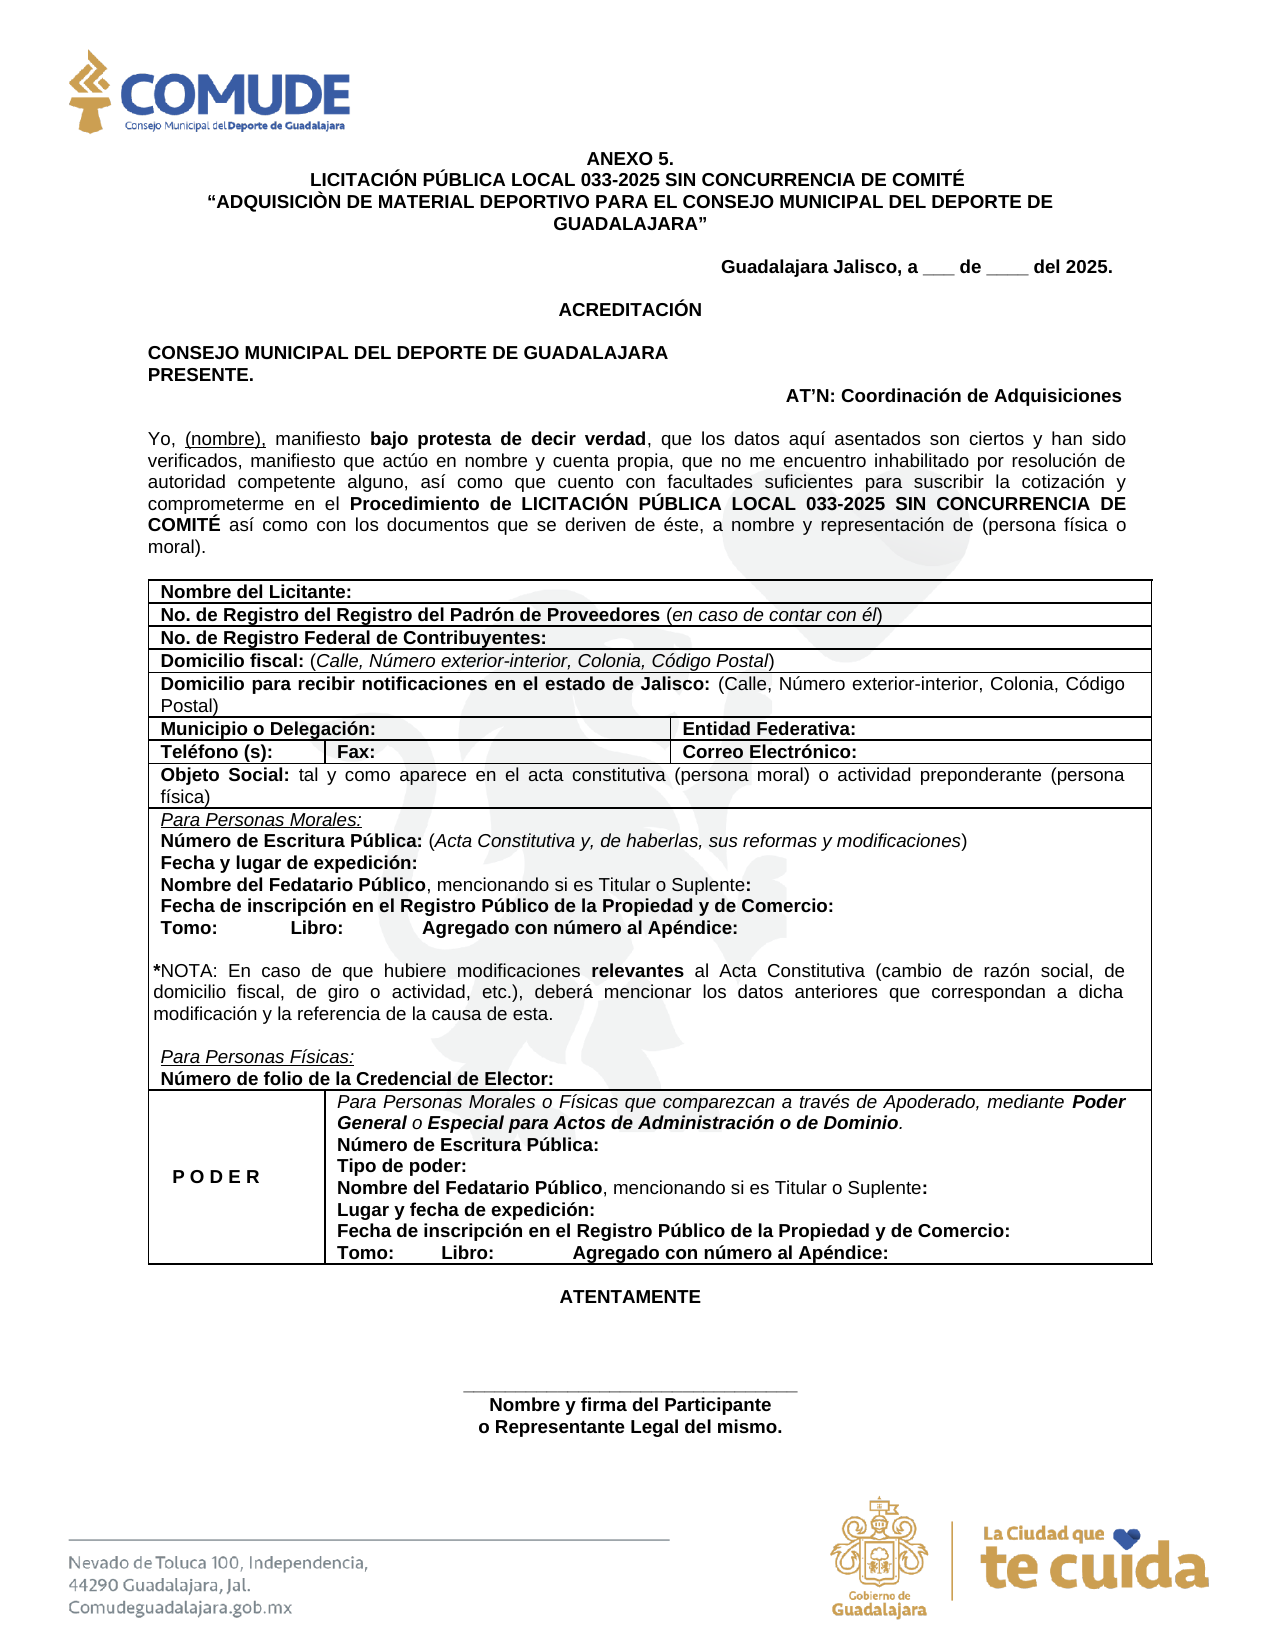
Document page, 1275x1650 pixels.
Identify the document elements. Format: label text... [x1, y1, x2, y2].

text Guadalajara Jalisco, a ___ de ____ del 2025. [148, 256, 1113, 277]
text PRESENTE. [148, 363, 1113, 385]
table_cell No. de Registro del Registro del Padrón de Proveedores (en caso de contar con él) [149, 604, 1151, 625]
text “ADQUISICIÒN DE MATERIAL DEPORTIVO PARA EL CONSEJO MUNICIPAL DEL DEPORTE DE GUADALAJARA” [148, 191, 1113, 234]
text AT’N: Coordinación de Adquisiciones [148, 385, 1122, 406]
table_cell Para Personas Morales: Número de Escritura Pública: (Acta Constitutiva y, de haberlas, sus reformas y modificaciones) Fecha y lugar de expedición: Nombre del Fedatario Público, mencionando si es Titular o Suplente: Fecha de inscripción en el Registro Público de la Propiedad y de Comercio: Tomo: Libro: Agregado con número al Apéndice: *NOTA: En caso de que hubiere modificaciones relevantes al Acta Constitutiva (cambio de razón social, de domicilio fiscal, de giro o actividad, etc.), deberá mencionar los datos anteriores que correspondan a dicha modificación y la referencia de la causa de esta. Para Personas Físicas: Número de folio de la Credencial de Elector: [149, 809, 1151, 1089]
table_cell Fax: [326, 741, 670, 762]
text o Representante Legal del mismo. [148, 1416, 1113, 1437]
text ANEXO 5. [148, 148, 1113, 169]
table_cell Domicilio fiscal: (Calle, Número exterior-interior, Colonia, Código Postal) [149, 650, 1151, 671]
table_cell No. de Registro Federal de Contribuyentes: [149, 627, 1151, 648]
table_cell Domicilio para recibir notificaciones en el estado de Jalisco: (Calle, Número exterior-interior, Colonia, Código Postal) [149, 673, 1151, 716]
text ________________________________ [148, 1372, 1113, 1394]
text ACREDITACIÓN [148, 299, 1113, 320]
table_cell Entidad Federativa: [671, 718, 1151, 739]
text CONSEJO MUNICIPAL DEL DEPORTE DE GUADALAJARA [148, 342, 1113, 363]
table_header Nombre del Licitante: [149, 581, 1151, 602]
table_cell Teléfono (s): [149, 741, 324, 762]
table_cell P O D E R [149, 1091, 324, 1263]
table_cell Para Personas Morales o Físicas que comparezcan a través de Apoderado, mediante Poder General o Especial para Actos de Administración o de Dominio. Número de Escritura Pública: Tipo de poder: Nombre del Fedatario Público, mencionando si es Titular o Suplente: Lugar y fecha de expedición: Fecha de inscripción en el Registro Público de la Propiedad y de Comercio: Tomo: Libro: Agregado con número al Apéndice: [326, 1091, 1151, 1263]
text LICITACIÓN PÚBLICA LOCAL 033-2025 SIN CONCURRENCIA DE COMITÉ [148, 169, 1127, 191]
table_cell Correo Electrónico: [671, 741, 1151, 762]
text Nombre y firma del Participante [148, 1394, 1113, 1416]
text Yo, (nombre), manifiesto bajo protesta de decir verdad, que los datos aquí asentados son ciertos y han sido verificados, manifiesto que actúo en nombre y cuenta propia, que no me encuentro inhabilitado por resolución de autoridad competente alguno, así como que cuento con facultades suficientes para suscribir la cotización y comprometerme en el Procedimiento de LICITACIÓN PÚBLICA LOCAL 033-2025 SIN CONCURRENCIA DE COMITÉ así como con los documentos que se deriven de éste, a nombre y representación de (persona física o moral). [148, 428, 1127, 557]
text ATENTAMENTE [148, 1286, 1113, 1308]
table_cell Objeto Social: tal y como aparece en el acta constitutiva (persona moral) o actividad preponderante (persona física) [149, 764, 1151, 807]
picture [5, 5, 1273, 1646]
table_cell Municipio o Delegación: [149, 718, 670, 739]
